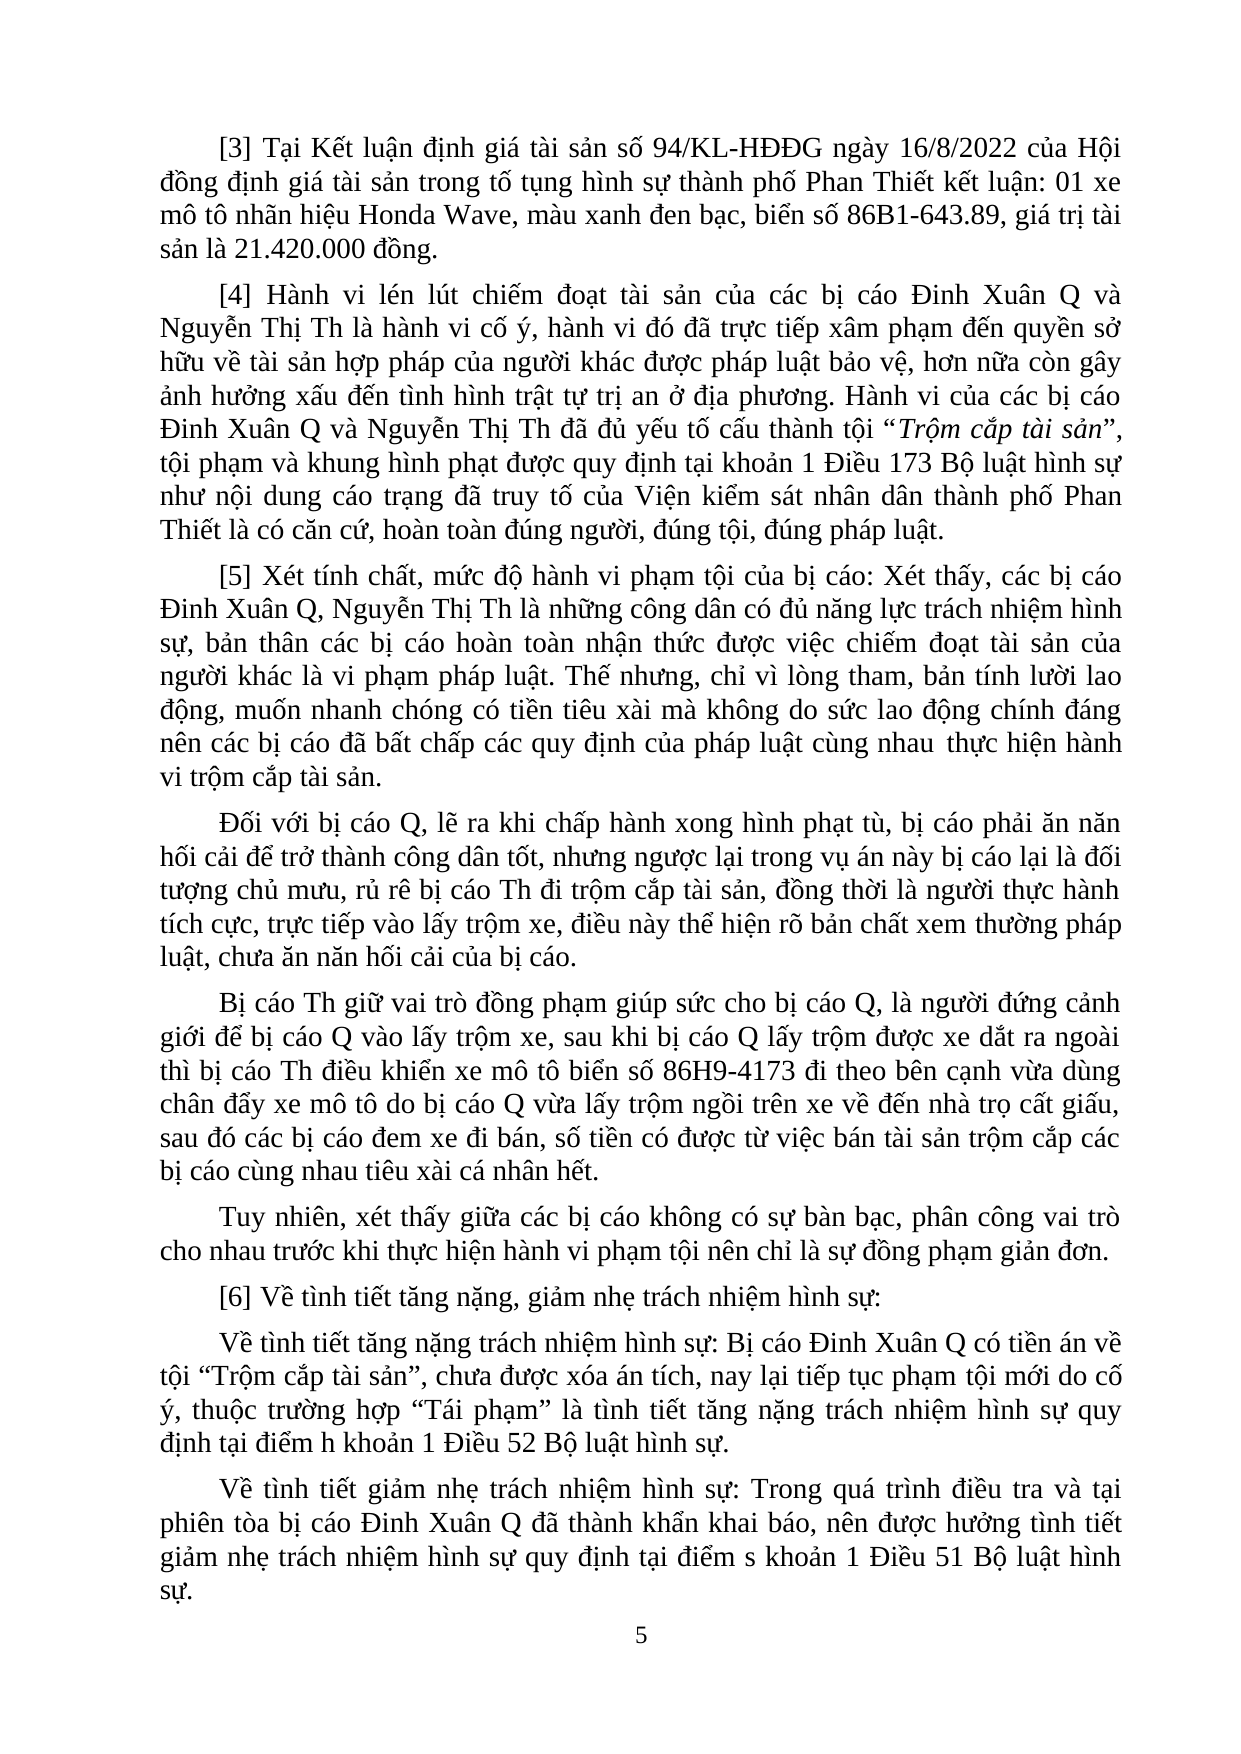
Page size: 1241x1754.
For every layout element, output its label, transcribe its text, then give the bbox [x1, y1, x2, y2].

list Về tình tiết tăng nặng, giảm nhẹ trách nhiệm hình sự: [218, 1279, 1142, 1312]
text Về tình tiết tăng nặng trách nhiệm hình sự: Bị cáo Đinh Xuân Q có tiền án về tội “Trộm cắp tài sản”, chưa được xóa án tích, nay lại tiếp tục phạm tội mới do cố ý, thuộc trường hợp “Tái phạm” là tình tiết tăng nặng trách nhiệm hình sự quy định tại điểm h khoản 1 Điều 52 Bộ luật hình sự. [159, 1325, 1123, 1459]
list Hành vi lén lút chiếm đoạt tài sản của các bị cáo Đinh Xuân Q và Nguyễn Thị Th là hành vi cố ý, hành vi đó đã trực tiếp xâm phạm đến quyền sở hữu về tài sản hợp pháp của người khác được pháp luật bảo vệ, hơn nữa còn gây ảnh hưởng xấu đến tình hình trật tự trị an ở địa phương. Hành vi của các bị cáo Đinh Xuân Q và Nguyễn Thị Th đã đủ yếu tố cấu thành tội “Trộm cắp tài sản”, tội phạm và khung hình phạt được quy định tại khoản 1 Điều 173 Bộ luật hình sự như nội dung cáo trạng đã truy tố của Viện kiểm sát nhân dân thành phố Phan Thiết là có căn cứ, hoàn toàn đúng người, đúng tội, đúng pháp luật. [159, 277, 1123, 545]
list Xét tính chất, mức độ hành vi phạm tội của bị cáo: Xét thấy, các bị cáo Đinh Xuân Q, Nguyễn Thị Th là những công dân có đủ năng lực trách nhiệm hình sự, bản thân các bị cáo hoàn toàn nhận thức được việc chiếm đoạt tài sản của người khác là vi phạm pháp luật. Thế nhưng, chỉ vì lòng tham, bản tính lười lao động, muốn nhanh chóng có tiền tiêu xài mà không do sức lao động chính đáng nên các bị cáo đã bất chấp các quy định của pháp luật cùng nhau thực hiện hành vi trộm cắp tài sản. [159, 558, 1123, 793]
text Về tình tiết giảm nhẹ trách nhiệm hình sự: Trong quá trình điều tra và tại phiên tòa bị cáo Đinh Xuân Q đã thành khẩn khai báo, nên được hưởng tình tiết giảm nhẹ trách nhiệm hình sự quy định tại điểm s khoản 1 Điều 51 Bộ luật hình sự. [159, 1472, 1123, 1606]
list Tại Kết luận định giá tài sản số 94/KL-HĐĐG ngày 16/8/2022 của Hội đồng định giá tài sản trong tố tụng hình sự thành phố Phan Thiết kết luận: 01 xe mô tô nhãn hiệu Honda Wave, màu xanh đen bạc, biển số 86B1-643.89, giá trị tài sản là 21.420.000 đồng. [159, 130, 1123, 264]
text Tuy nhiên, xét thấy giữa các bị cáo không có sự bàn bạc, phân công vai trò cho nhau trước khi thực hiện hành vi phạm tội nên chỉ là sự đồng phạm giản đơn. [159, 1199, 1121, 1266]
text Đối với bị cáo Q, lẽ ra khi chấp hành xong hình phạt tù, bị cáo phải ăn năn hối cải để trở thành công dân tốt, nhưng ngược lại trong vụ án này bị cáo lại là đối tượng chủ mưu, rủ rê bị cáo Th đi trộm cắp tài sản, đồng thời là người thực hành tích cực, trực tiếp vào lấy trộm xe, điều này thể hiện rõ bản chất xem thường pháp luật, chưa ăn năn hối cải của bị cáo. [159, 805, 1122, 973]
text Bị cáo Th giữ vai trò đồng phạm giúp sức cho bị cáo Q, là người đứng cảnh giới để bị cáo Q vào lấy trộm xe, sau khi bị cáo Q lấy trộm được xe dắt ra ngoài thì bị cáo Th điều khiển xe mô tô biển số 86H9-4173 đi theo bên cạnh vừa dùng chân đẩy xe mô tô do bị cáo Q vừa lấy trộm ngồi trên xe về đến nhà trọ cất giấu, sau đó các bị cáo đem xe đi bán, số tiền có được từ việc bán tài sản trộm cắp các bị cáo cùng nhau tiêu xài cá nhân hết. [159, 986, 1123, 1187]
